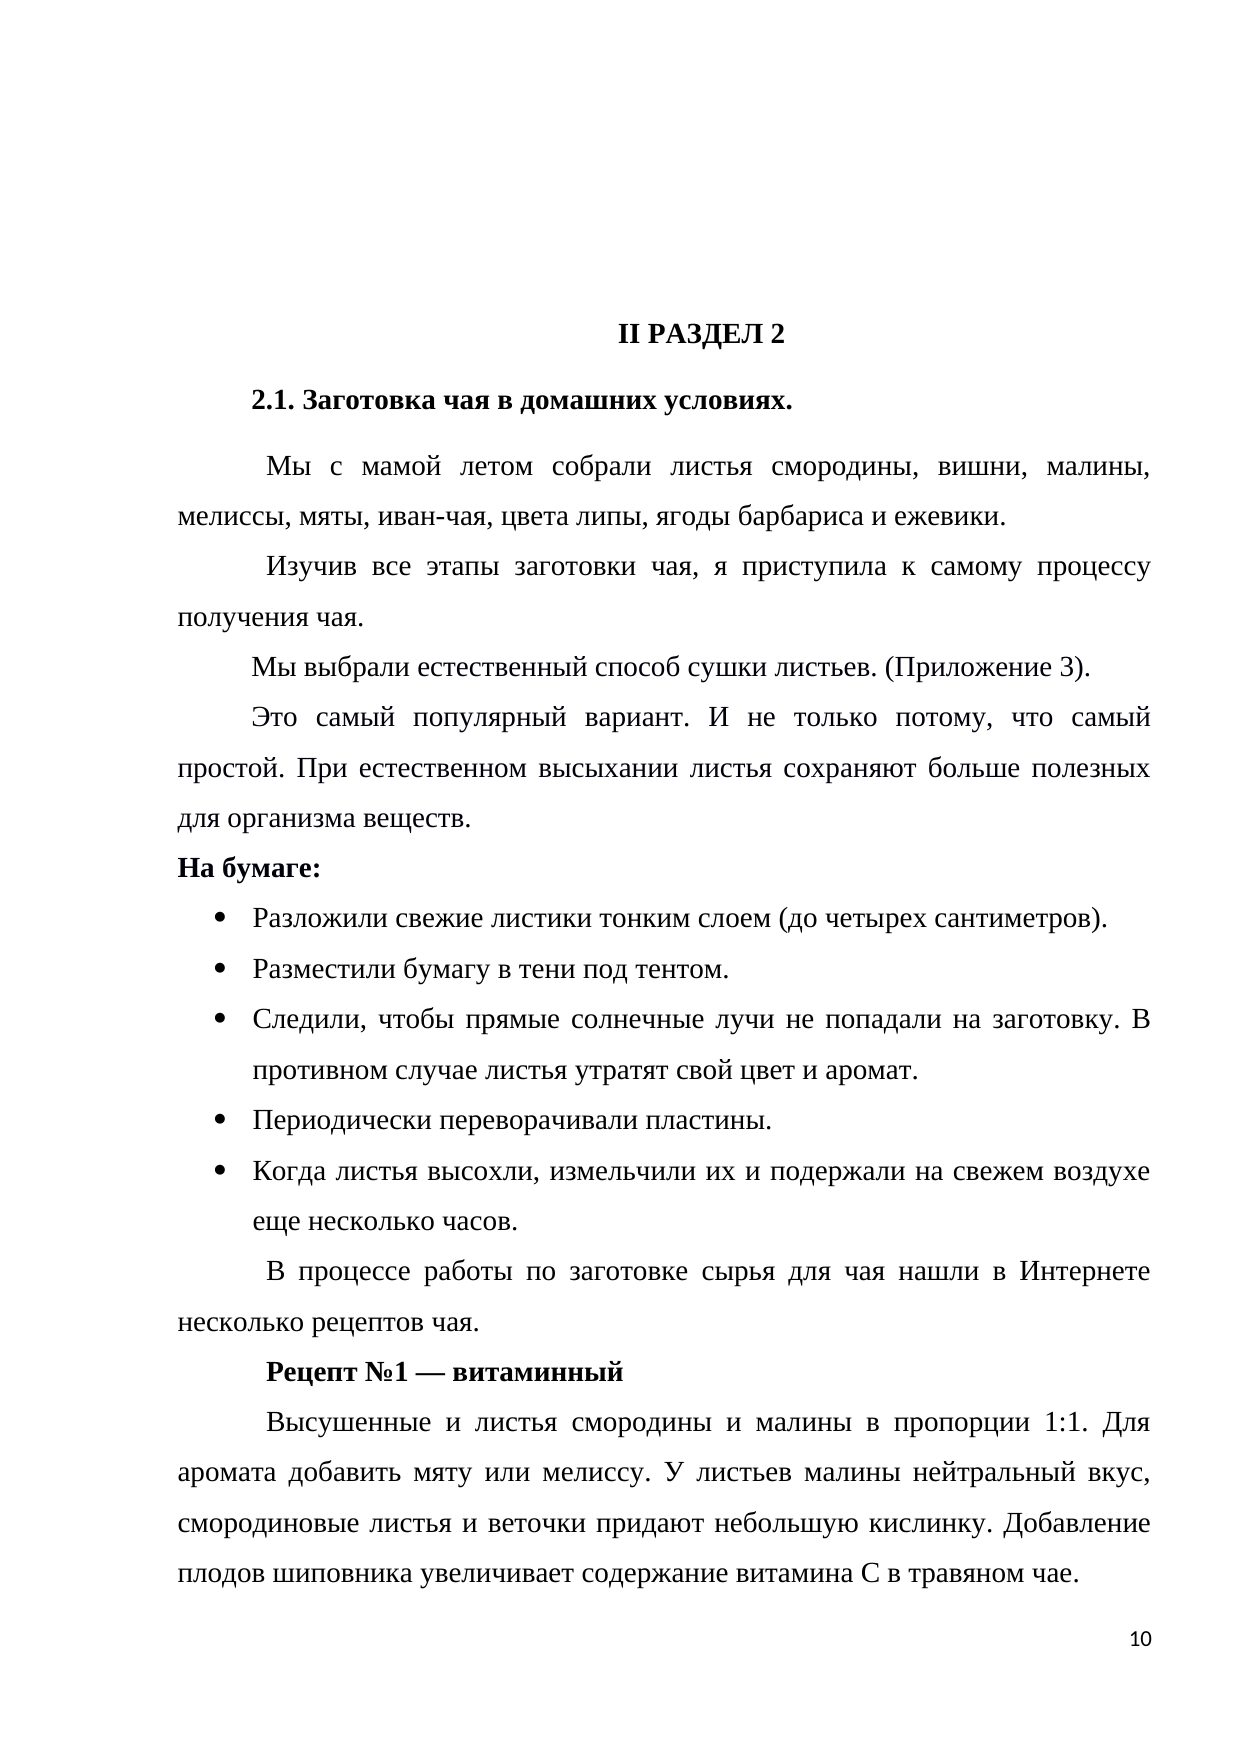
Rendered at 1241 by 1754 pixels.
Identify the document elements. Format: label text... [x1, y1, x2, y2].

text 2.1. Заготовка чая в домашних условиях. [177, 382, 1152, 415]
text Рецепт №1 — витаминный [177, 1354, 1152, 1387]
text В процессе работы по заготовке сырья для чая нашли в Интернете несколько рецептов чая. [177, 1253, 1152, 1337]
text На бумаге: [177, 850, 1152, 884]
text Мы с мамой летом собрали листья смородины, вишни, малины, мелиссы, мяты, иван-чая, цвета липы, ягоды барбариса и ежевики. [177, 448, 1152, 532]
text Высушенные и листья смородины и малины в пропорции 1:1. Для аромата добавить мяту или мелиссу. У листьев малины нейтральный вкус, смородиновые листья и веточки придают небольшую кислинку. Добавление плодов шиповника увеличивает содержание витамина С в травяном чае. [177, 1404, 1152, 1589]
text Это самый популярный вариант. И не только потому, что самый простой. При естественном высыхании листья сохраняют больше полезных для организма веществ. [177, 699, 1152, 833]
text Мы выбрали естественный способ сушки листьев. (Приложение 3). [177, 649, 1152, 683]
list Когда листья высохли, измельчили их и подержали на свежем воздухе еще несколько часов. [215, 1153, 1152, 1237]
list Разложили свежие листики тонким слоем (до четырех сантиметров). [215, 901, 1152, 934]
list Разместили бумагу в тени под тентом. [215, 951, 1152, 985]
list Следили, чтобы прямые солнечные лучи не попадали на заготовку. В противном случае листья утратят свой цвет и аромат. [215, 1001, 1152, 1085]
text II РАЗДЕЛ 2 [177, 316, 1152, 349]
list Периодически переворачивали пластины. [215, 1102, 1152, 1136]
text Изучив все этапы заготовки чая, я приступила к самому процессу получения чая. [177, 548, 1152, 632]
